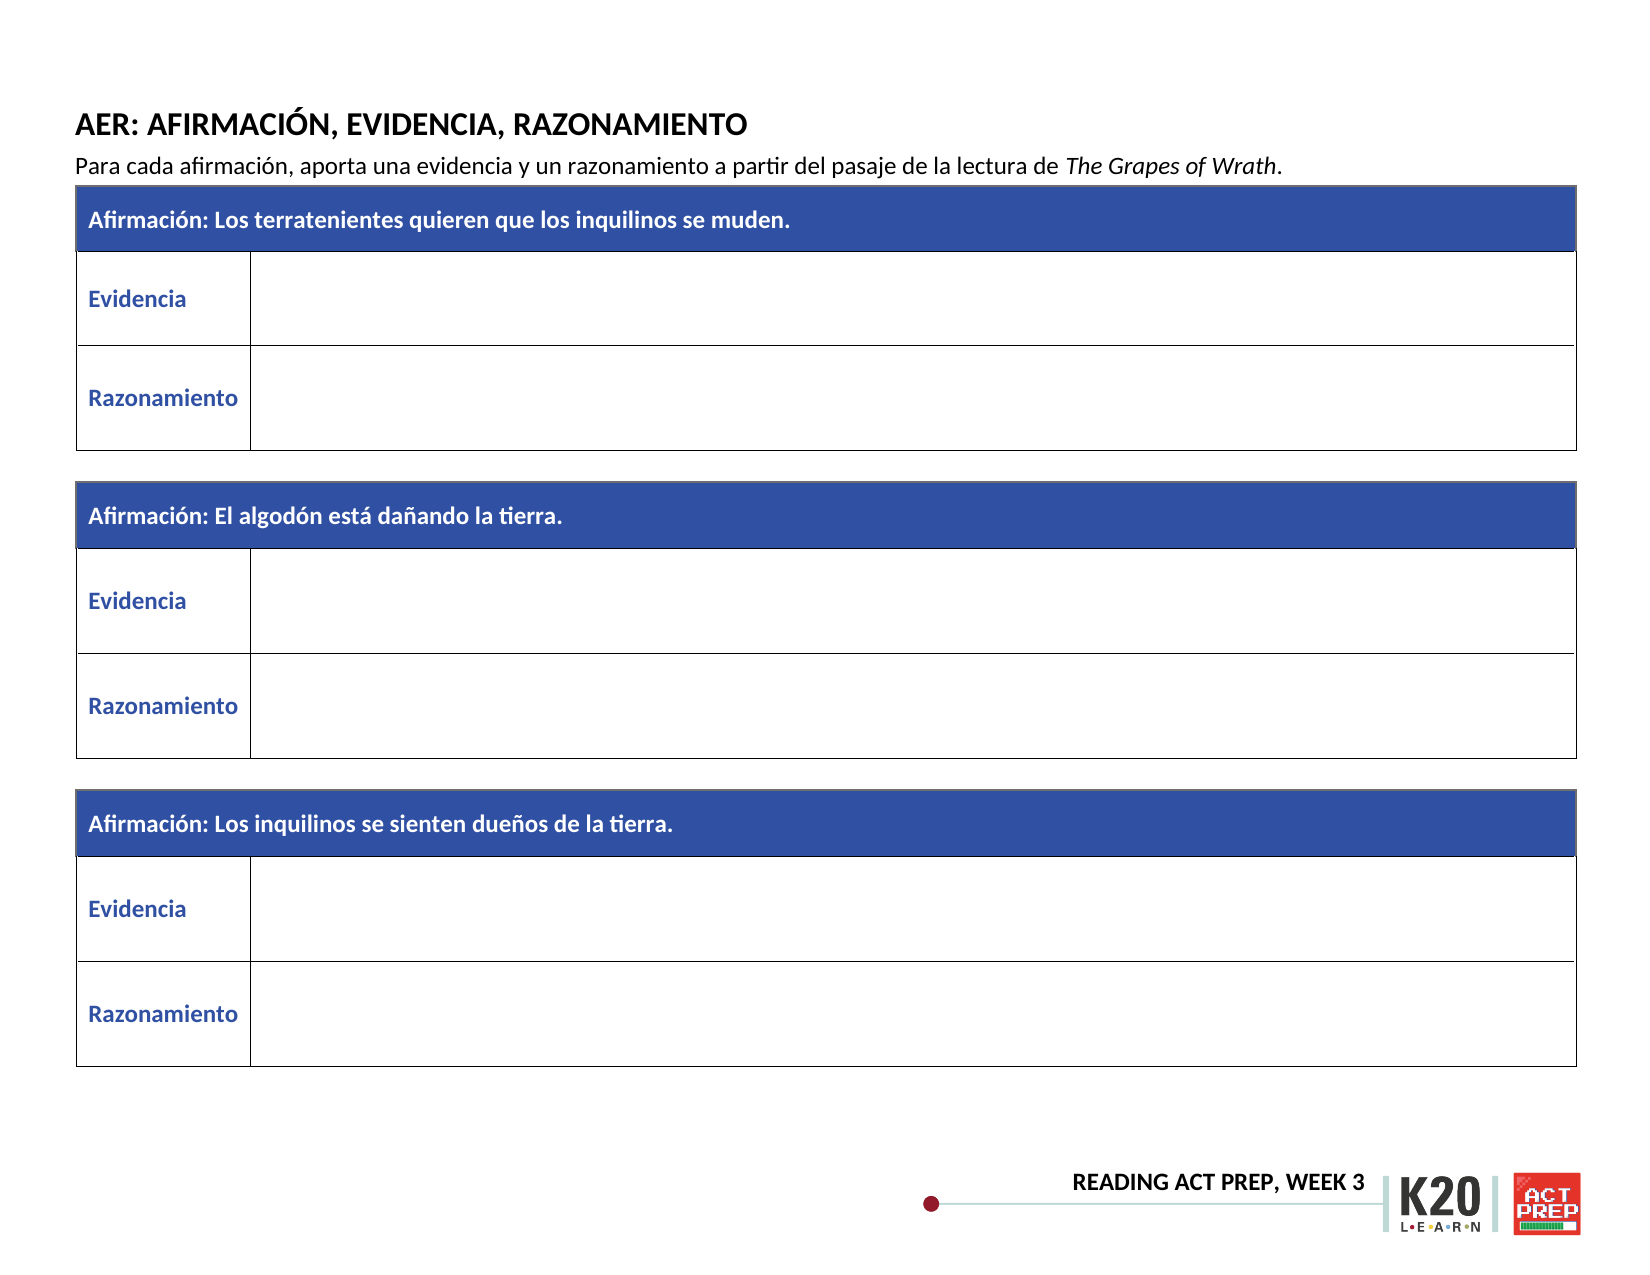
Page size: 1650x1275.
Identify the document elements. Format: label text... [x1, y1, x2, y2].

table_header Afirmación: Los terratenientes quieren que los inquilinos se muden. [77, 187, 1575, 251]
table_cell Razonamiento [77, 346, 250, 450]
table_cell [251, 856, 1576, 961]
table_cell [251, 251, 1576, 345]
picture [912, 1165, 1595, 1243]
table_header Afirmación: El algodón está dañando la tierra. [77, 483, 1575, 548]
title AER: AFIRMACIÓN, EVIDENCIA, RAZONAMIENTO [75, 103, 1575, 144]
table_cell Evidencia [77, 252, 250, 345]
table_cell [251, 345, 1576, 450]
table_cell Evidencia [77, 857, 250, 961]
table_cell [251, 961, 1576, 1066]
table_cell Evidencia [77, 549, 250, 653]
table_cell [251, 548, 1576, 653]
table_header Afirmación: Los inquilinos se sienten dueños de la tierra. [77, 791, 1575, 856]
table_cell [251, 653, 1576, 758]
table_cell Razonamiento [77, 962, 250, 1066]
table_cell Razonamiento [77, 654, 250, 758]
text Para cada afirmación, aporta una evidencia y un razonamiento a partir del pasaje de la lectura de The Grapes of Wrath. [75, 150, 1575, 180]
